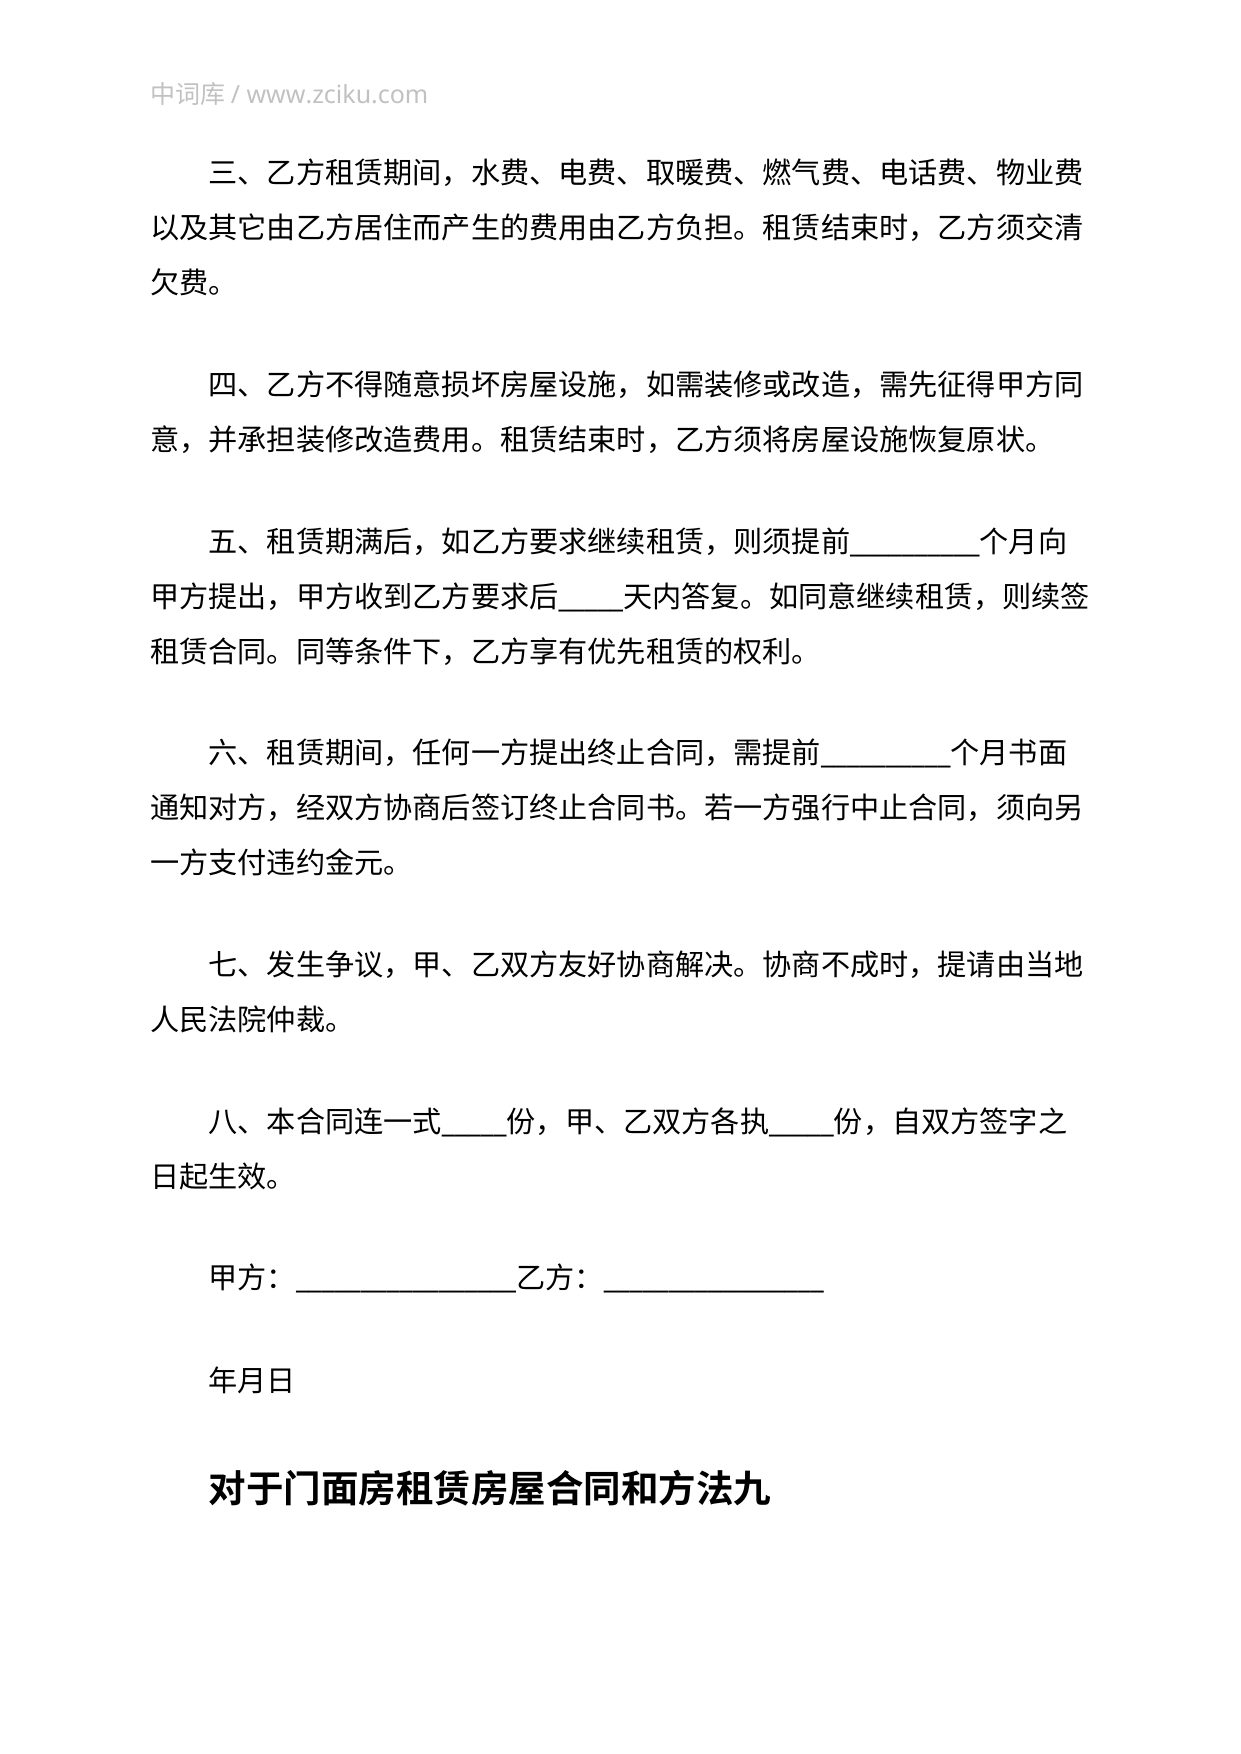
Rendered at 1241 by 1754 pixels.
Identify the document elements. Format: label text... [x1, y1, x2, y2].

text 五、租赁期满后，如乙方要求继续租赁，则须提前__________个月向甲方提出，甲方收到乙方要求后_____天内答复。如同意继续租赁，则续签租赁合同。同等条件下，乙方享有优先租赁的权利。 [150, 518, 1090, 671]
text 甲方：_________________乙方：_________________ [150, 1255, 1090, 1297]
text 四、乙方不得随意损坏房屋设施，如需装修或改造，需先征得甲方同意，并承担装修改造费用。租赁结束时，乙方须将房屋设施恢复原状。 [150, 362, 1090, 459]
text 对于门面房租赁房屋合同和方法九 [150, 1459, 1090, 1513]
text 六、租赁期间，任何一方提出终止合同，需提前__________个月书面通知对方，经双方协商后签订终止合同书。若一方强行中止合同，须向另一方支付违约金元。 [150, 730, 1090, 882]
text 三、乙方租赁期间，水费、电费、取暖费、燃气费、电话费、物业费以及其它由乙方居住而产生的费用由乙方负担。租赁结束时，乙方须交清欠费。 [150, 150, 1090, 302]
text 七、发生争议，甲、乙双方友好协商解决。协商不成时，提请由当地人民法院仲裁。 [150, 942, 1090, 1039]
text 年月日 [150, 1357, 1090, 1399]
text 八、本合同连一式_____份，甲、乙双方各执_____份，自双方签字之日起生效。 [150, 1098, 1090, 1196]
